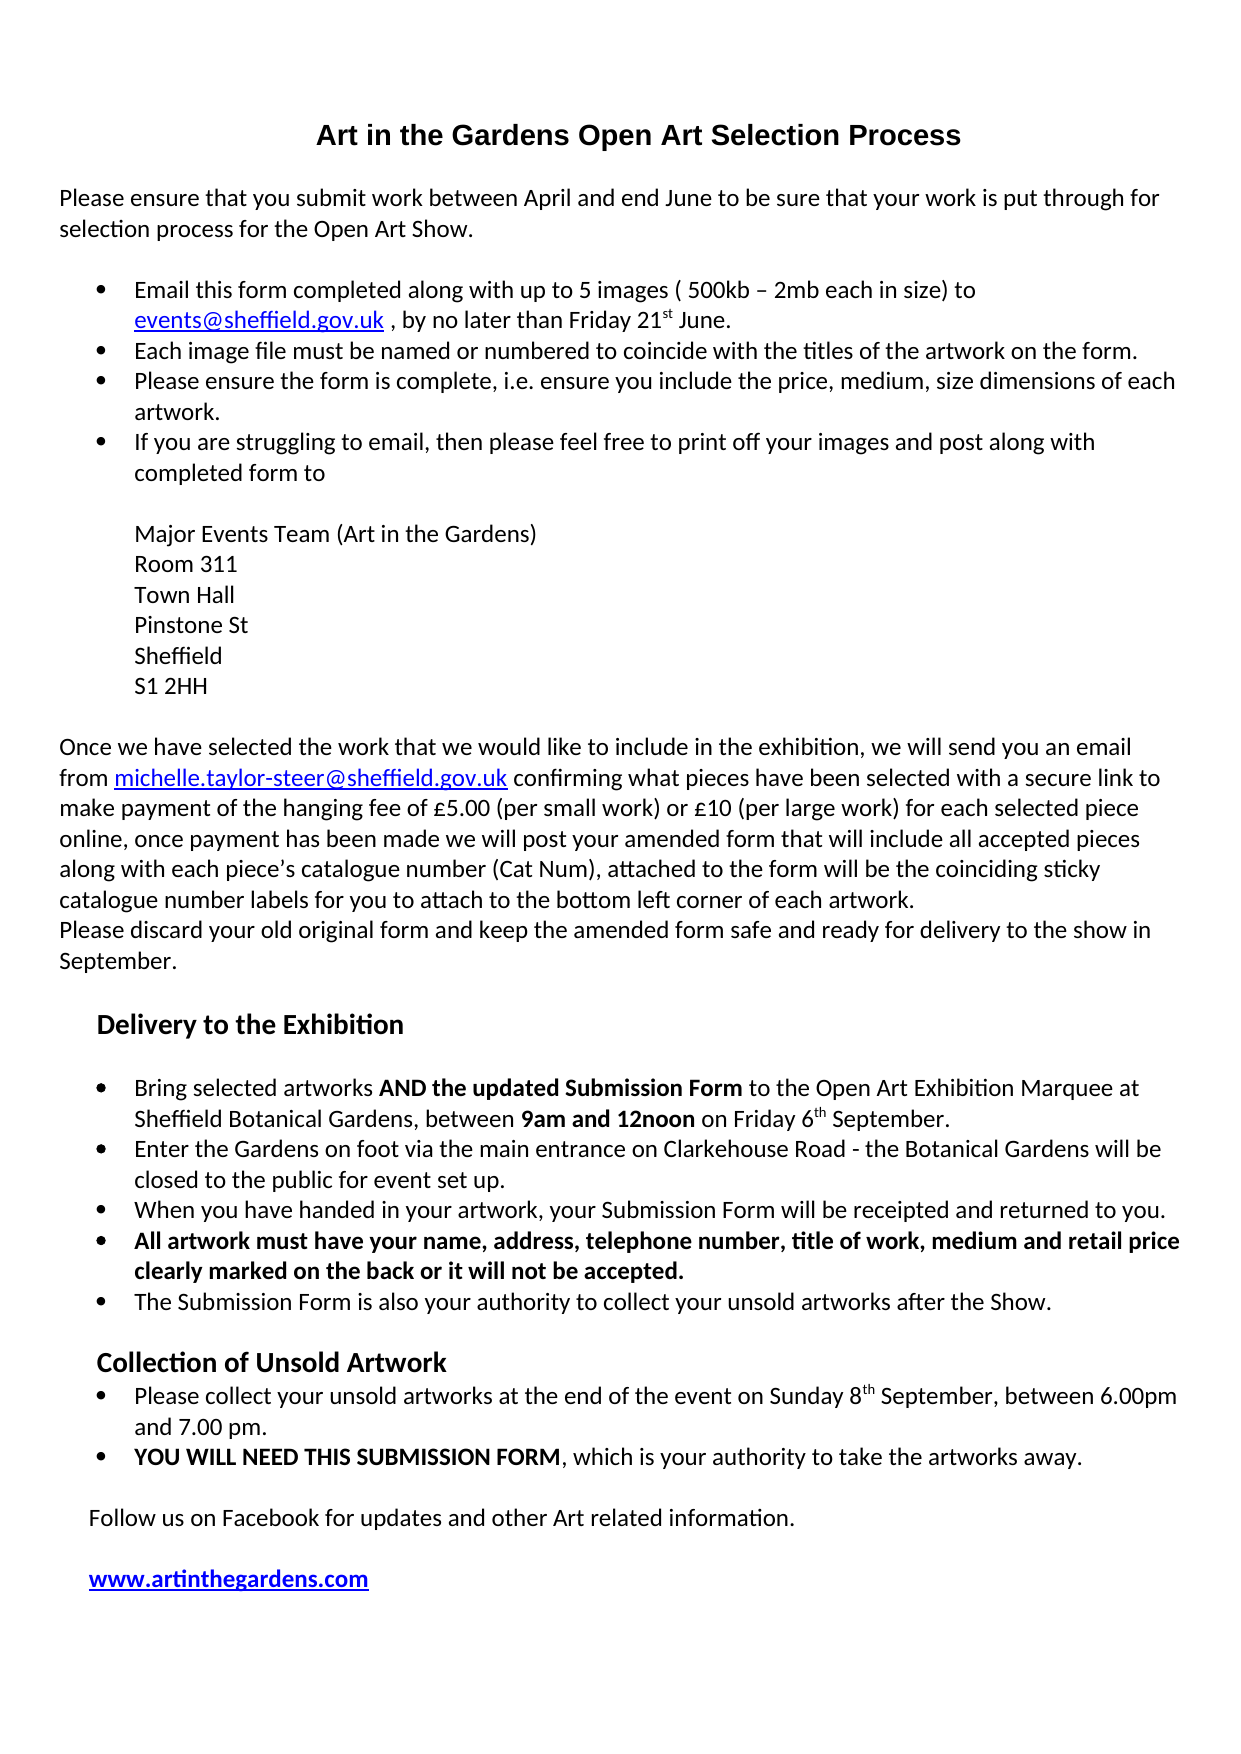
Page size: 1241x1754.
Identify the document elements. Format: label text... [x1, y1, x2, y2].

text Town Hall [134, 579, 1181, 609]
list Enter the Gardens on foot via the main entrance on Clarkehouse Road - the Botanical Gardens will be closed to the public for event set up. [97, 1133, 1181, 1194]
list The Submission Form is also your authority to collect your unsold artworks after the Show. [97, 1286, 1181, 1317]
list If you are struggling to email, then please feel free to print off your images and post along with completed form to [97, 426, 1181, 487]
list Please ensure the form is complete, i.e. ensure you include the price, medium, size dimensions of each artwork. [97, 365, 1181, 426]
list YOU WILL NEED THIS SUBMISSION FORM, which is your authority to take the artworks away. [97, 1441, 1181, 1472]
text Room 311 [134, 548, 1181, 579]
text Sheffield [134, 640, 1181, 671]
text Follow us on Facebook for updates and other Art related information. [89, 1502, 1181, 1533]
text Pinstone St [134, 609, 1181, 640]
text Please ensure that you submit work between April and end June to be sure that your work is put through for selection process for the Open Art Show. [59, 182, 1181, 243]
text Major Events Team (Art in the Gardens) [134, 518, 1181, 548]
list When you have handed in your artwork, your Submission Form will be receipted and returned to you. [97, 1194, 1181, 1225]
list Each image file must be named or numbered to coincide with the titles of the artwork on the form. [97, 335, 1181, 365]
list Bring selected artworks AND the updated Submission Form to the Open Art Exhibition Marquee at Sheffield Botanical Gardens, between 9am and 12noon on Friday 6th September. [97, 1072, 1181, 1133]
list All artwork must have your name, address, telephone number, title of work, medium and retail price clearly marked on the back or it will not be accepted. [97, 1225, 1181, 1286]
text S1 2HH [134, 671, 1181, 701]
text Art in the Gardens Open Art Selection Process [59, 118, 1181, 152]
list Please collect your unsold artworks at the end of the event on Sunday 8th September, between 6.00pm and 7.00 pm. [97, 1380, 1181, 1441]
text Collection of Unsold Artwork [29, 1344, 1181, 1380]
text Please discard your old original form and keep the amended form safe and ready for delivery to the show in September. [59, 915, 1181, 976]
text Delivery to the Exhibition [29, 1006, 1181, 1042]
text www.artinthegardens.com [59, 1563, 1181, 1594]
text Once we have selected the work that we would like to include in the exhibition, we will send you an email from michelle.taylor-steer@sheffield.gov.uk confirming what pieces have been selected with a secure link to make payment of the hanging fee of £5.00 (per small work) or £10 (per large work) for each selected piece online, once payment has been made we will post your amended form that will include all accepted pieces along with each piece’s catalogue number (Cat Num), attached to the form will be the coinciding sticky catalogue number labels for you to attach to the bottom left corner of each artwork. [59, 732, 1181, 915]
list Email this form completed along with up to 5 images ( 500kb – 2mb each in size) to events@sheffield.gov.uk , by no later than Friday 21st June. [97, 274, 1181, 335]
